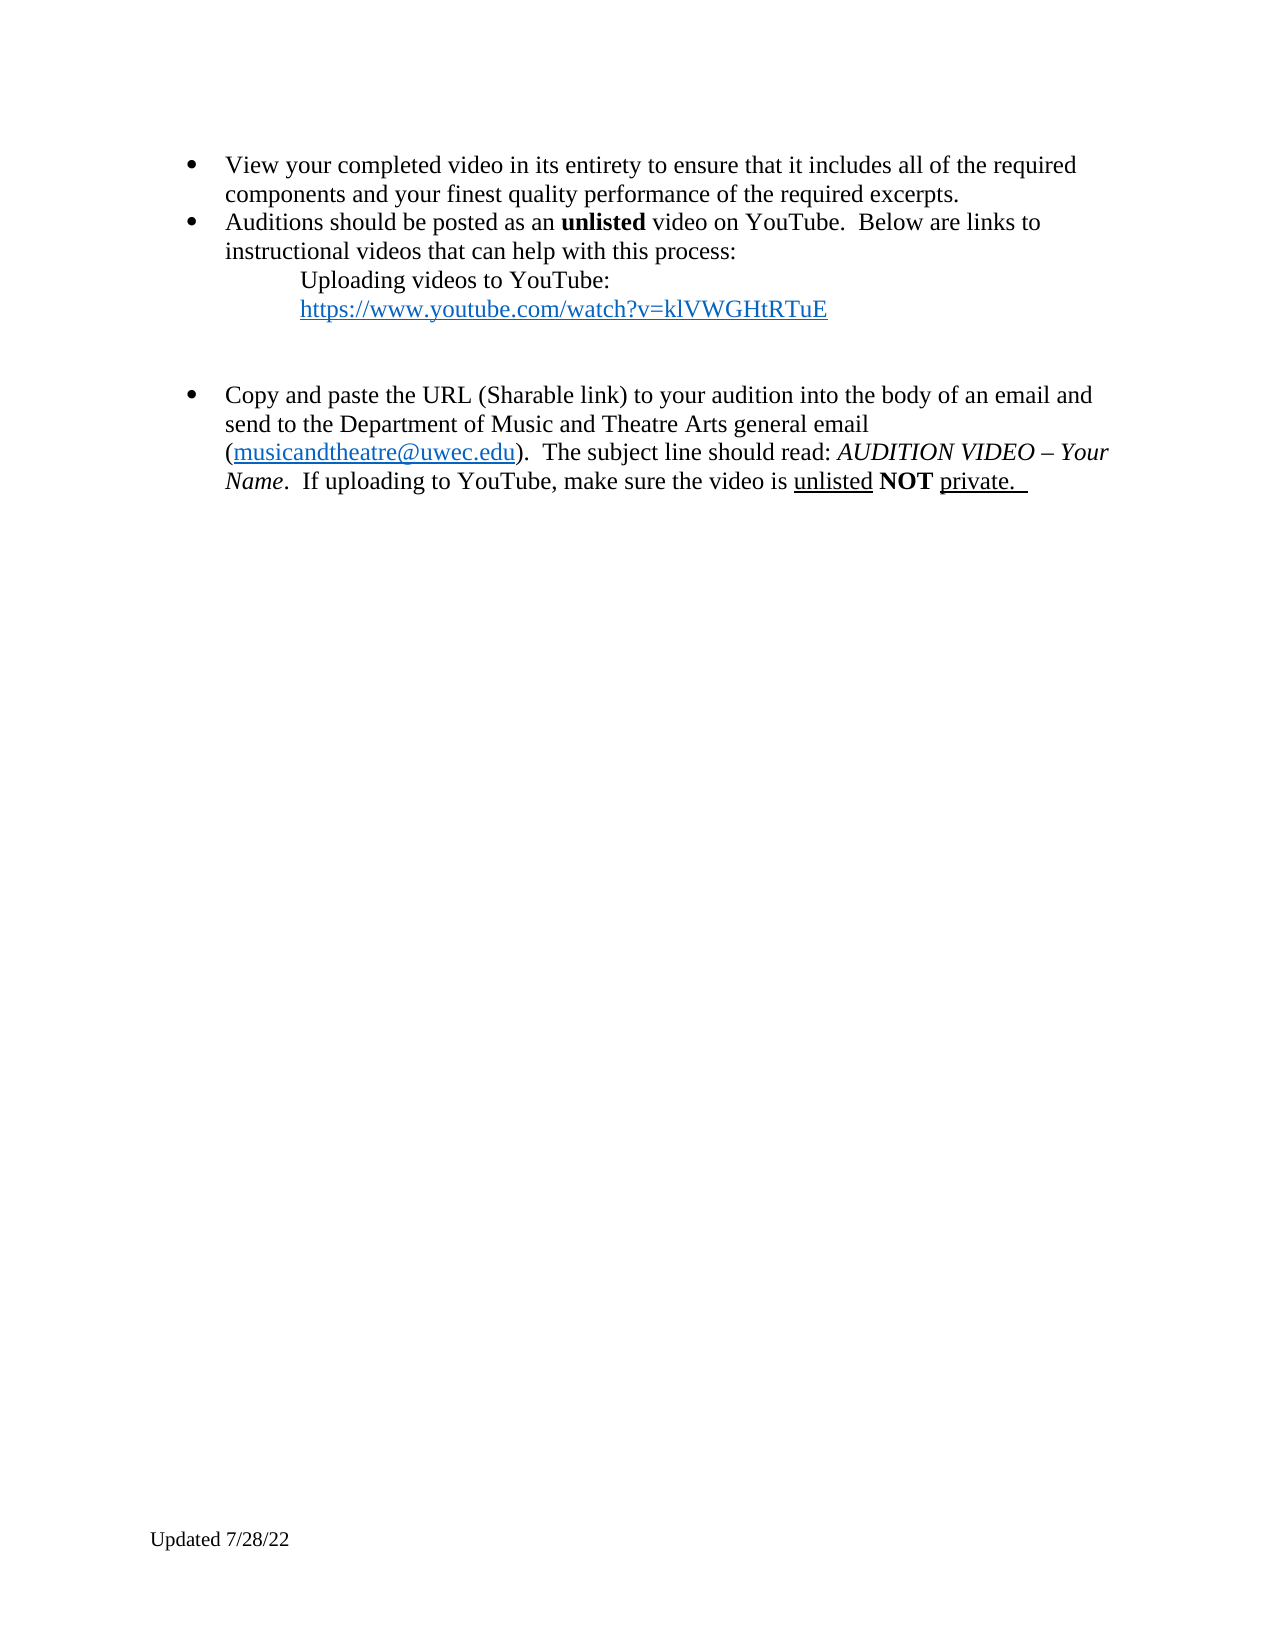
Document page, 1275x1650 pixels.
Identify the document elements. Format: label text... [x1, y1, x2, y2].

text Uploading videos to YouTube: [300, 265, 1125, 294]
list Copy and paste the URL (Sharable link) to your audition into the body of an email and send to the Department of Music and Theatre Arts general email (musicandtheatre@uwec.edu). The subject line should read: AUDITION VIDEO – Your Name. If uploading to YouTube, make sure the video is unlisted NOT private. [187, 380, 1125, 495]
list View your completed video in its entirety to ensure that it includes all of the required components and your finest quality performance of the required excerpts. [187, 150, 1125, 207]
list Auditions should be posted as an unlisted video on YouTube. Below are links to instructional videos that can help with this process: [187, 207, 1125, 265]
text https://www.youtube.com/watch?v=klVWGHtRTuE [300, 294, 1125, 351]
